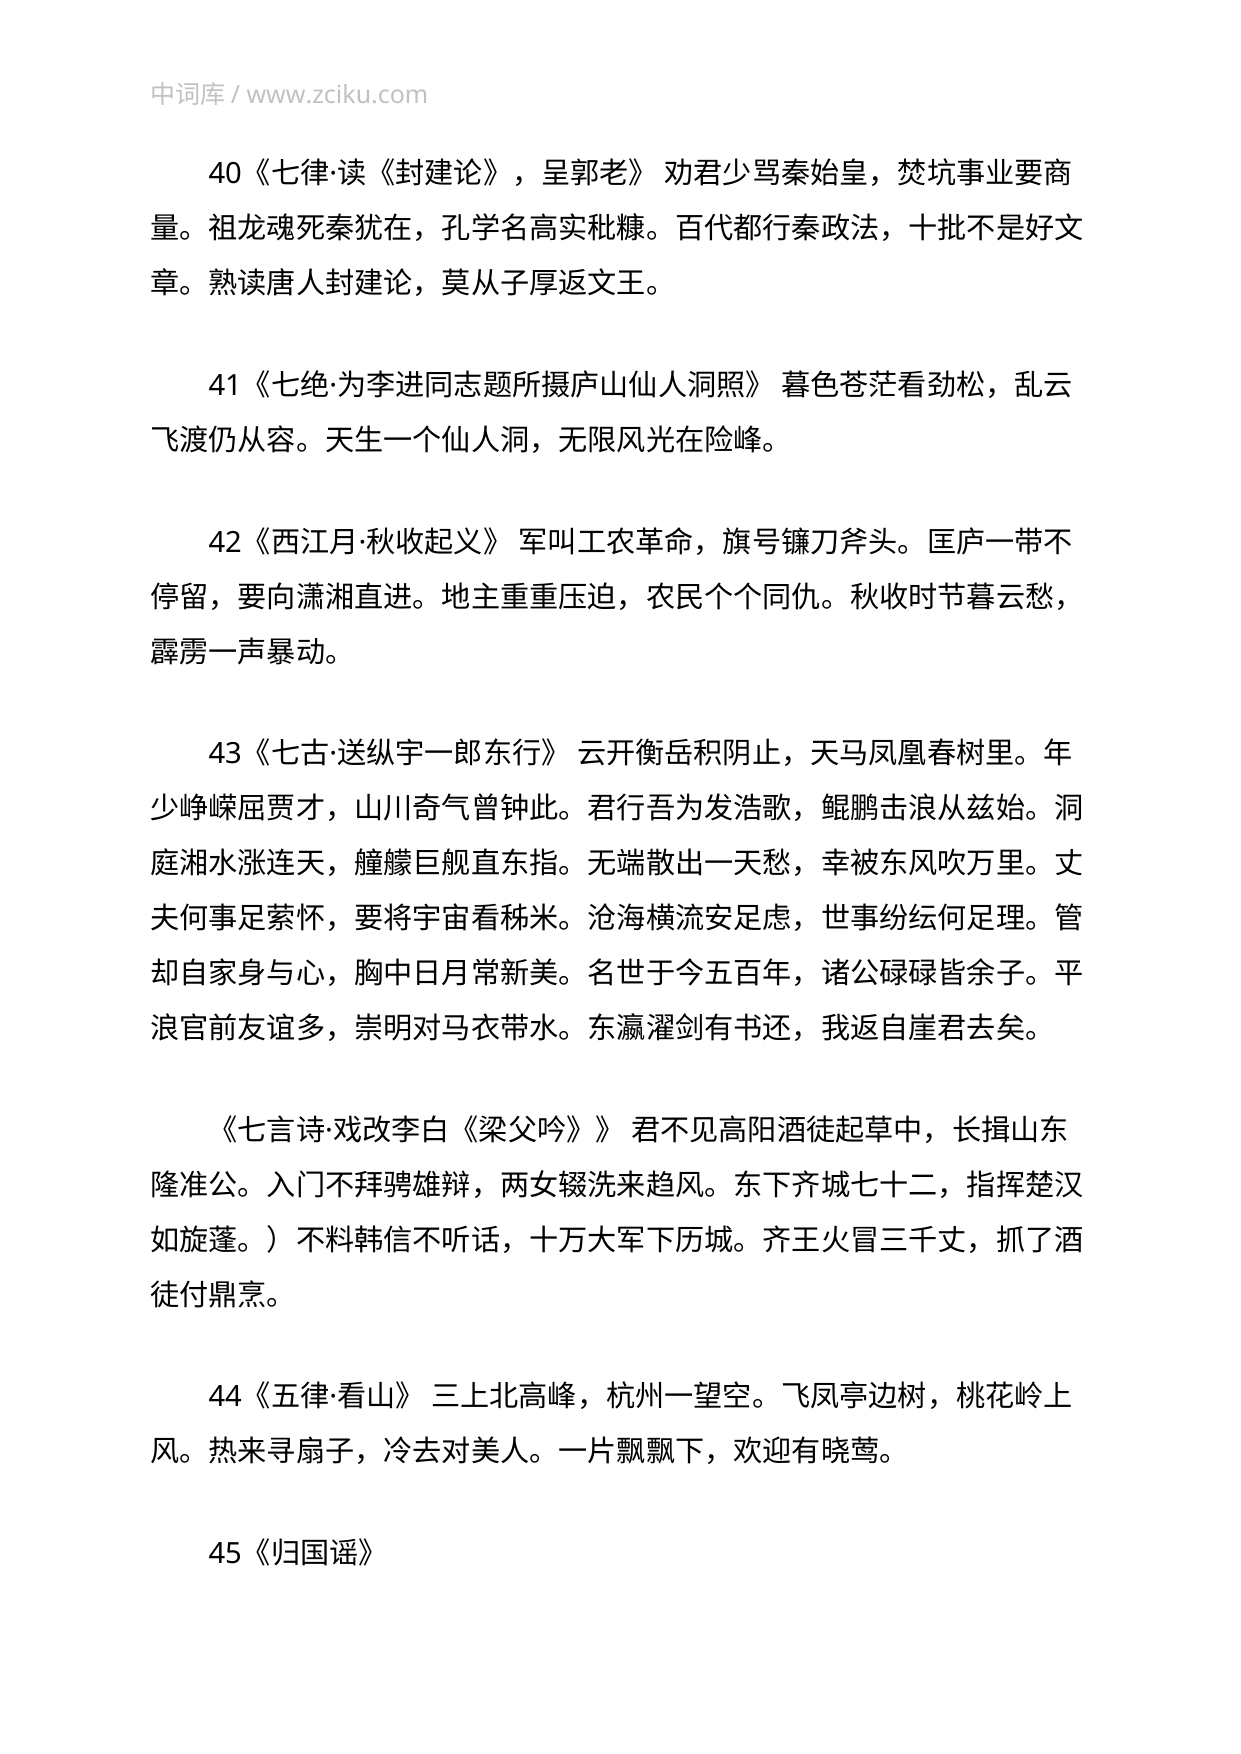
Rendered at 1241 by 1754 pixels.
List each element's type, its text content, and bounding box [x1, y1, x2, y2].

text 40《七律·读《封建论》，呈郭老》 劝君少骂秦始皇，焚坑事业要商量。祖龙魂死秦犹在，孔学名高实秕糠。百代都行秦政法，十批不是好文章。熟读唐人封建论，莫从子厚返文王。 [150, 150, 1090, 302]
text 42《西江月·秋收起义》 军叫工农革命，旗号镰刀斧头。匡庐一带不停留，要向潇湘直进。地主重重压迫，农民个个同仇。秋收时节暮云愁，霹雳一声暴动。 [150, 518, 1090, 671]
text 41《七绝·为李进同志题所摄庐山仙人洞照》 暮色苍茫看劲松，乱云飞渡仍从容。天生一个仙人洞，无限风光在险峰。 [150, 362, 1090, 459]
text 44《五律·看山》 三上北高峰，杭州一望空。飞凤亭边树，桃花岭上风。热来寻扇子，冷去对美人。一片飘飘下，欢迎有晓莺。 [150, 1373, 1090, 1470]
text 45《归国谣》 [150, 1530, 1090, 1572]
text 43《七古·送纵宇一郎东行》 云开衡岳积阴止，天马凤凰春树里。年少峥嵘屈贾才，山川奇气曾钟此。君行吾为发浩歌，鲲鹏击浪从兹始。洞庭湘水涨连天，艟艨巨舰直东指。无端散出一天愁，幸被东风吹万里。丈夫何事足萦怀，要将宇宙看秭米。沧海横流安足虑，世事纷纭何足理。管却自家身与心，胸中日月常新美。名世于今五百年，诸公碌碌皆余子。平浪官前友谊多，崇明对马衣带水。东瀛濯剑有书还，我返自崖君去矣。 [150, 730, 1090, 1047]
text 《七言诗·戏改李白《梁父吟》》 君不见高阳酒徒起草中，长揖山东隆准公。入门不拜骋雄辩，两女辍洗来趋风。东下齐城七十二，指挥楚汉如旋蓬。）不料韩信不听话，十万大军下历城。齐王火冒三千丈，抓了酒徒付鼎烹。 [150, 1106, 1090, 1313]
